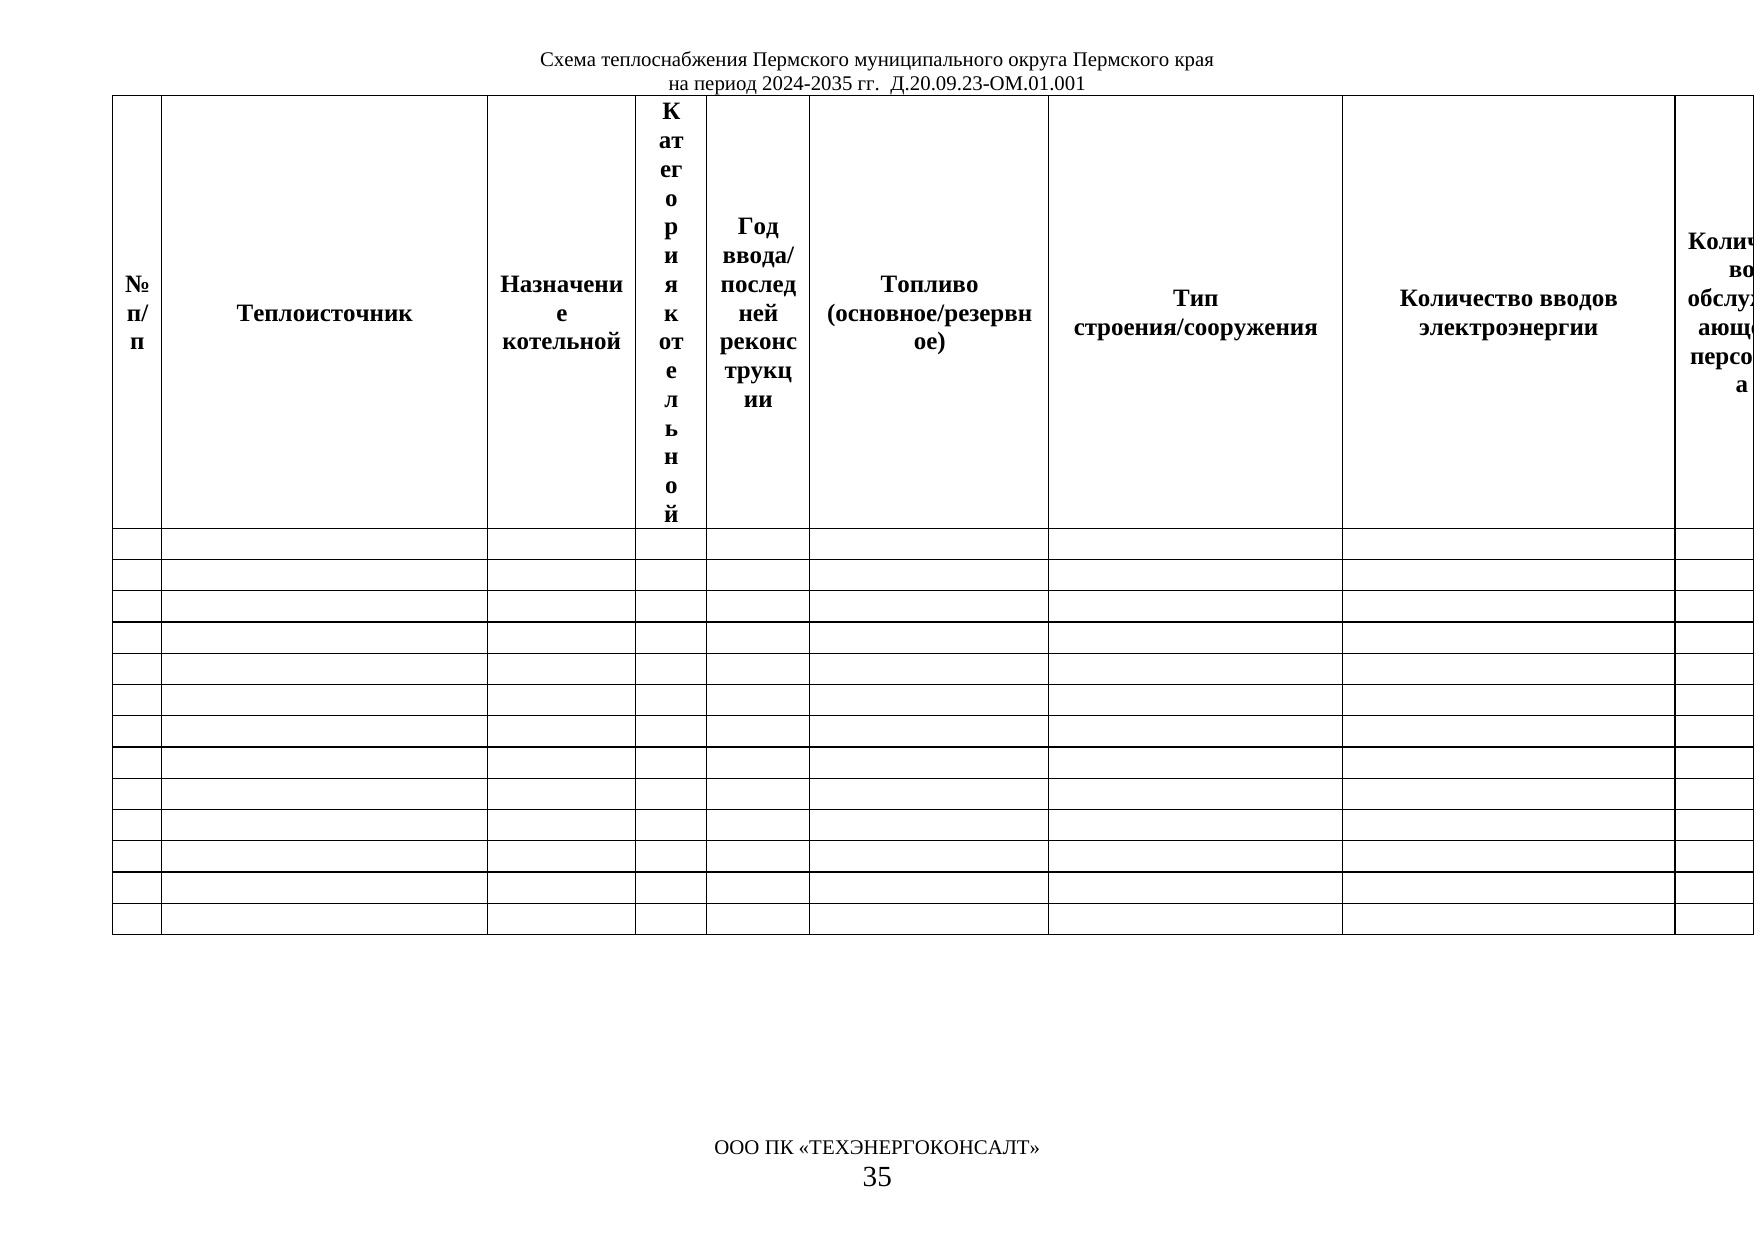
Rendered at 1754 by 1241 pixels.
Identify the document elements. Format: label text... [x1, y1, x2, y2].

table_cell [707, 560, 809, 590]
table_cell [636, 779, 706, 809]
table_cell [810, 654, 1048, 684]
table_cell [113, 560, 161, 590]
table_cell [488, 685, 635, 715]
table_cell [1049, 623, 1342, 653]
table_cell [1676, 716, 1753, 746]
table_cell [488, 841, 635, 871]
table_cell [162, 904, 487, 934]
table_cell [1676, 810, 1753, 840]
table_header № п/п [113, 96, 161, 528]
table_cell [488, 810, 635, 840]
table_cell [707, 623, 809, 653]
table_cell [636, 716, 706, 746]
table_header Категория котельной [636, 96, 706, 528]
table_cell [1049, 841, 1342, 871]
table_cell [1676, 748, 1753, 778]
table_cell [707, 685, 809, 715]
table_cell [488, 716, 635, 746]
table_cell [162, 654, 487, 684]
table_cell [1676, 779, 1753, 809]
table_cell [810, 685, 1048, 715]
table_cell [707, 779, 809, 809]
table_cell [707, 591, 809, 621]
table_cell [488, 529, 635, 559]
table_cell [1049, 716, 1342, 746]
table_header Количество обслуживающего персонала [1676, 96, 1753, 528]
table_cell [113, 591, 161, 621]
table_cell [162, 685, 487, 715]
table_cell [707, 810, 809, 840]
table_cell [113, 810, 161, 840]
table_cell [113, 779, 161, 809]
table_cell [1676, 841, 1753, 871]
table_cell [113, 529, 161, 559]
table_cell [1049, 654, 1342, 684]
table_cell [636, 810, 706, 840]
table_header Количество вводов электроэнергии [1343, 96, 1674, 528]
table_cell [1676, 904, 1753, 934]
table_cell [810, 529, 1048, 559]
table_header Теплоисточник [162, 96, 487, 528]
table_cell [1343, 873, 1674, 903]
table_cell [1343, 841, 1674, 871]
table_cell [1676, 560, 1753, 590]
table_cell [488, 748, 635, 778]
table_cell [162, 748, 487, 778]
table_header Назначение котельной [488, 96, 635, 528]
table_cell [162, 529, 487, 559]
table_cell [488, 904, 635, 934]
table_cell [1049, 685, 1342, 715]
table_cell [1343, 560, 1674, 590]
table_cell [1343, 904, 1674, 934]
table_cell [113, 841, 161, 871]
table_cell [1049, 779, 1342, 809]
table_cell [1676, 591, 1753, 621]
table_cell [636, 654, 706, 684]
table_cell [488, 779, 635, 809]
table_cell [707, 748, 809, 778]
table_cell [636, 623, 706, 653]
table_cell [488, 623, 635, 653]
table_cell [113, 748, 161, 778]
table_cell [636, 873, 706, 903]
table_cell [810, 591, 1048, 621]
table_cell [1049, 591, 1342, 621]
table_cell [1676, 623, 1753, 653]
table_cell [162, 716, 487, 746]
table_cell [707, 841, 809, 871]
table_cell [1676, 654, 1753, 684]
table_cell [1676, 873, 1753, 903]
table_cell [636, 591, 706, 621]
table_cell [1676, 529, 1753, 559]
table_cell [810, 623, 1048, 653]
table_cell [162, 841, 487, 871]
table_cell [162, 623, 487, 653]
table_header Тип строения/сооружения [1049, 96, 1342, 528]
table_cell [707, 654, 809, 684]
table_cell [1343, 685, 1674, 715]
table_cell [113, 685, 161, 715]
table_cell [1343, 748, 1674, 778]
table_cell [636, 685, 706, 715]
table_cell [1049, 873, 1342, 903]
table_cell [162, 873, 487, 903]
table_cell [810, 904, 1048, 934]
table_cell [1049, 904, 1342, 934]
table_cell [707, 873, 809, 903]
table_cell [488, 873, 635, 903]
table_cell [707, 716, 809, 746]
table_cell [488, 654, 635, 684]
table_cell [113, 716, 161, 746]
table_cell [810, 560, 1048, 590]
table_cell [1343, 529, 1674, 559]
table_cell [1049, 529, 1342, 559]
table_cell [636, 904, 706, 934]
table_cell [636, 841, 706, 871]
table_cell [810, 779, 1048, 809]
table_header Год ввода/последней реконструкции [707, 96, 809, 528]
table_cell [1343, 810, 1674, 840]
table_cell [1049, 810, 1342, 840]
table_cell [636, 529, 706, 559]
table_cell [162, 560, 487, 590]
table_cell [1049, 560, 1342, 590]
table_cell [1343, 591, 1674, 621]
table_cell [810, 873, 1048, 903]
table_cell [162, 591, 487, 621]
table_cell [636, 560, 706, 590]
table_cell [1343, 716, 1674, 746]
table_cell [113, 623, 161, 653]
table_cell [488, 591, 635, 621]
table_cell [810, 841, 1048, 871]
table_cell [810, 716, 1048, 746]
table_cell [162, 810, 487, 840]
table_header Топливо (основное/резервное) [810, 96, 1048, 528]
table_cell [162, 779, 487, 809]
table_cell [810, 748, 1048, 778]
table_cell [1343, 623, 1674, 653]
table_cell [113, 654, 161, 684]
table_cell [113, 873, 161, 903]
table_cell [636, 748, 706, 778]
table_cell [1676, 685, 1753, 715]
table_cell [707, 529, 809, 559]
table_cell [113, 904, 161, 934]
table_cell [1343, 654, 1674, 684]
table_cell [1049, 748, 1342, 778]
table_cell [810, 810, 1048, 840]
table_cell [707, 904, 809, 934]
table_cell [1343, 779, 1674, 809]
table_cell [488, 560, 635, 590]
